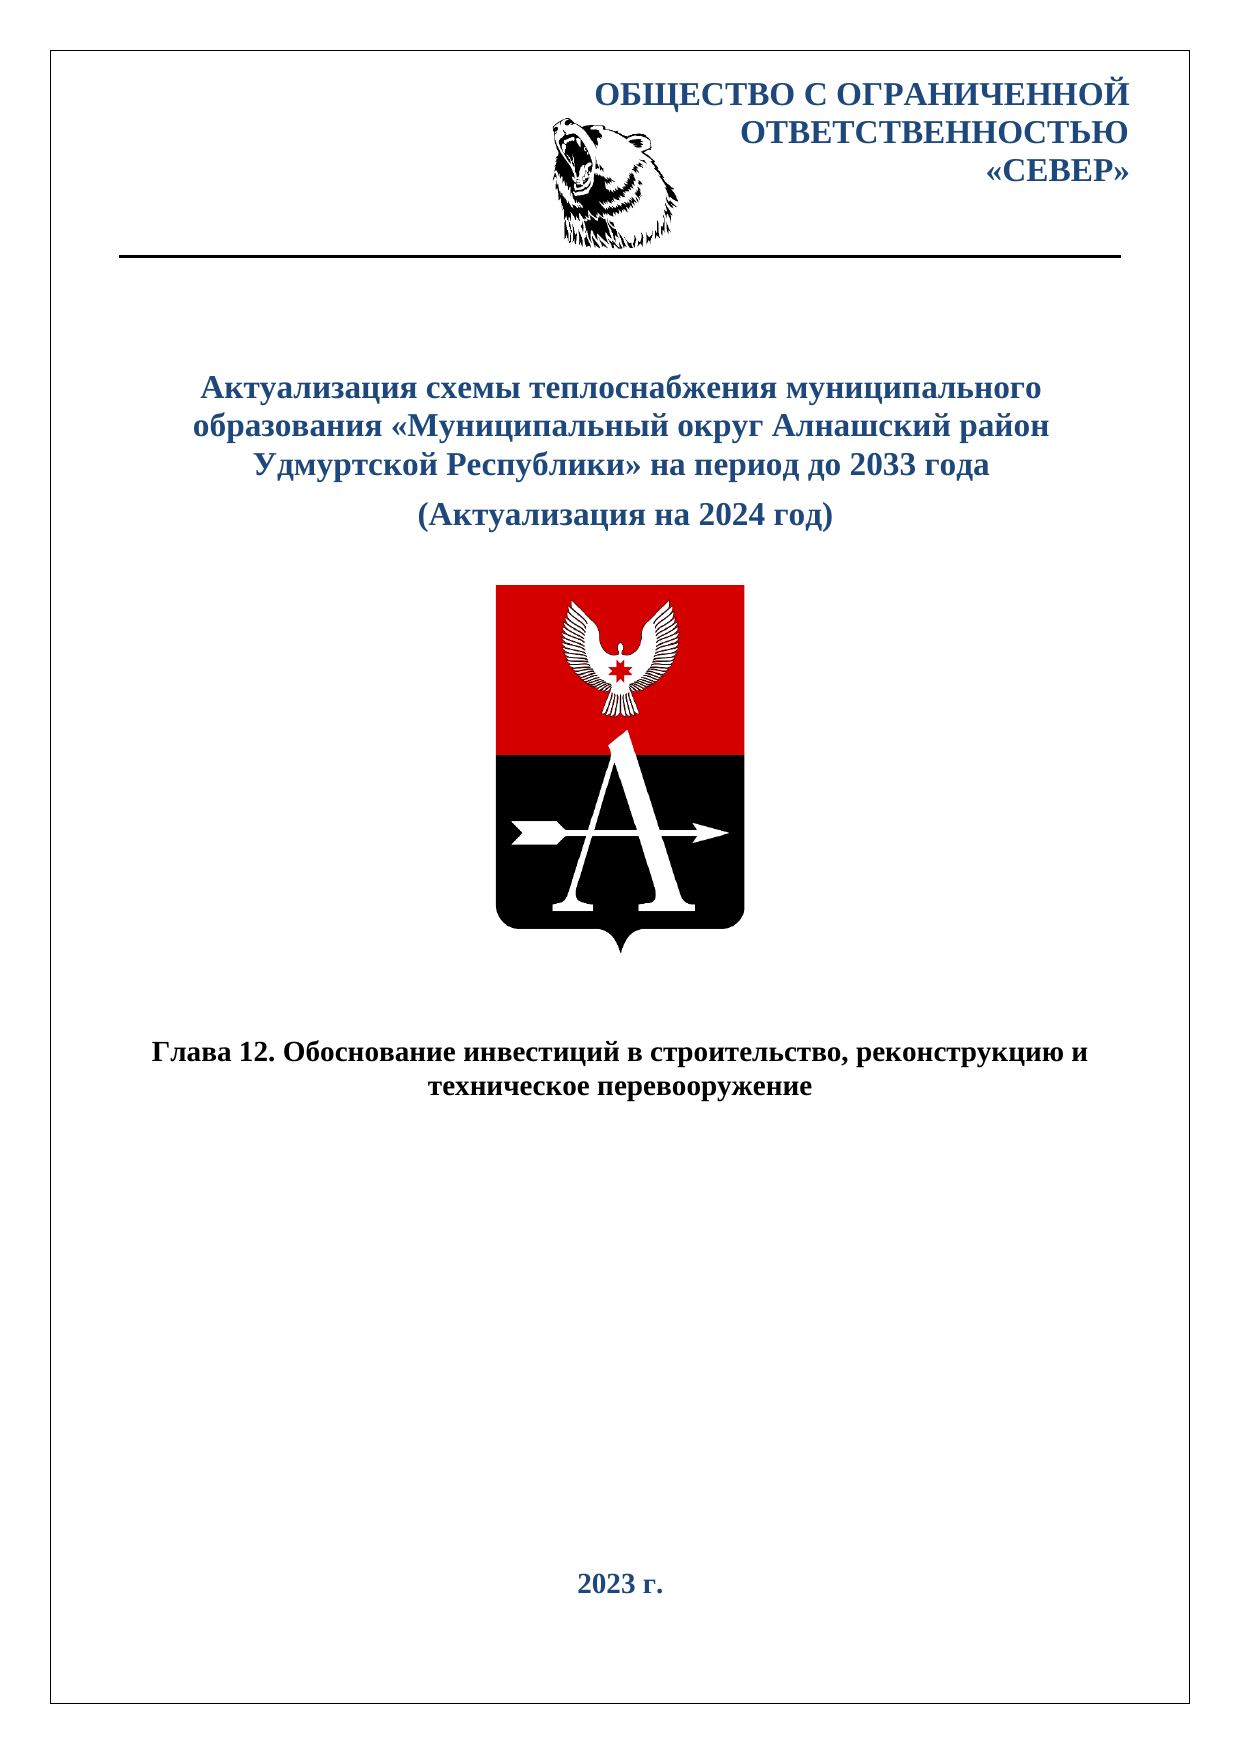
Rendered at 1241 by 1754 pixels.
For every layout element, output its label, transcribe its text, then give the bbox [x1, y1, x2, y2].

text Актуализация схемы теплоснабжения муниципального образования «Муниципальный округ Алнашский район Удмуртской Республики» на период до 2033 года [112, 367, 1130, 482]
picture [494, 585, 744, 951]
text Глава 12. Обоснование инвестиций в строительство, реконструкцию и техническое перевооружение [112, 1034, 1128, 1101]
text (Актуализация на 2024 год) [112, 495, 1130, 533]
text «СЕВЕР» [112, 151, 1130, 189]
picture [548, 189, 678, 252]
text ОБЩЕСТВО С ОГРАНИЧЕННОЙ [112, 74, 1130, 112]
text ОТВЕТСТВЕННОСТЬЮ [112, 112, 1130, 151]
text 2023 г. [112, 1566, 1128, 1600]
